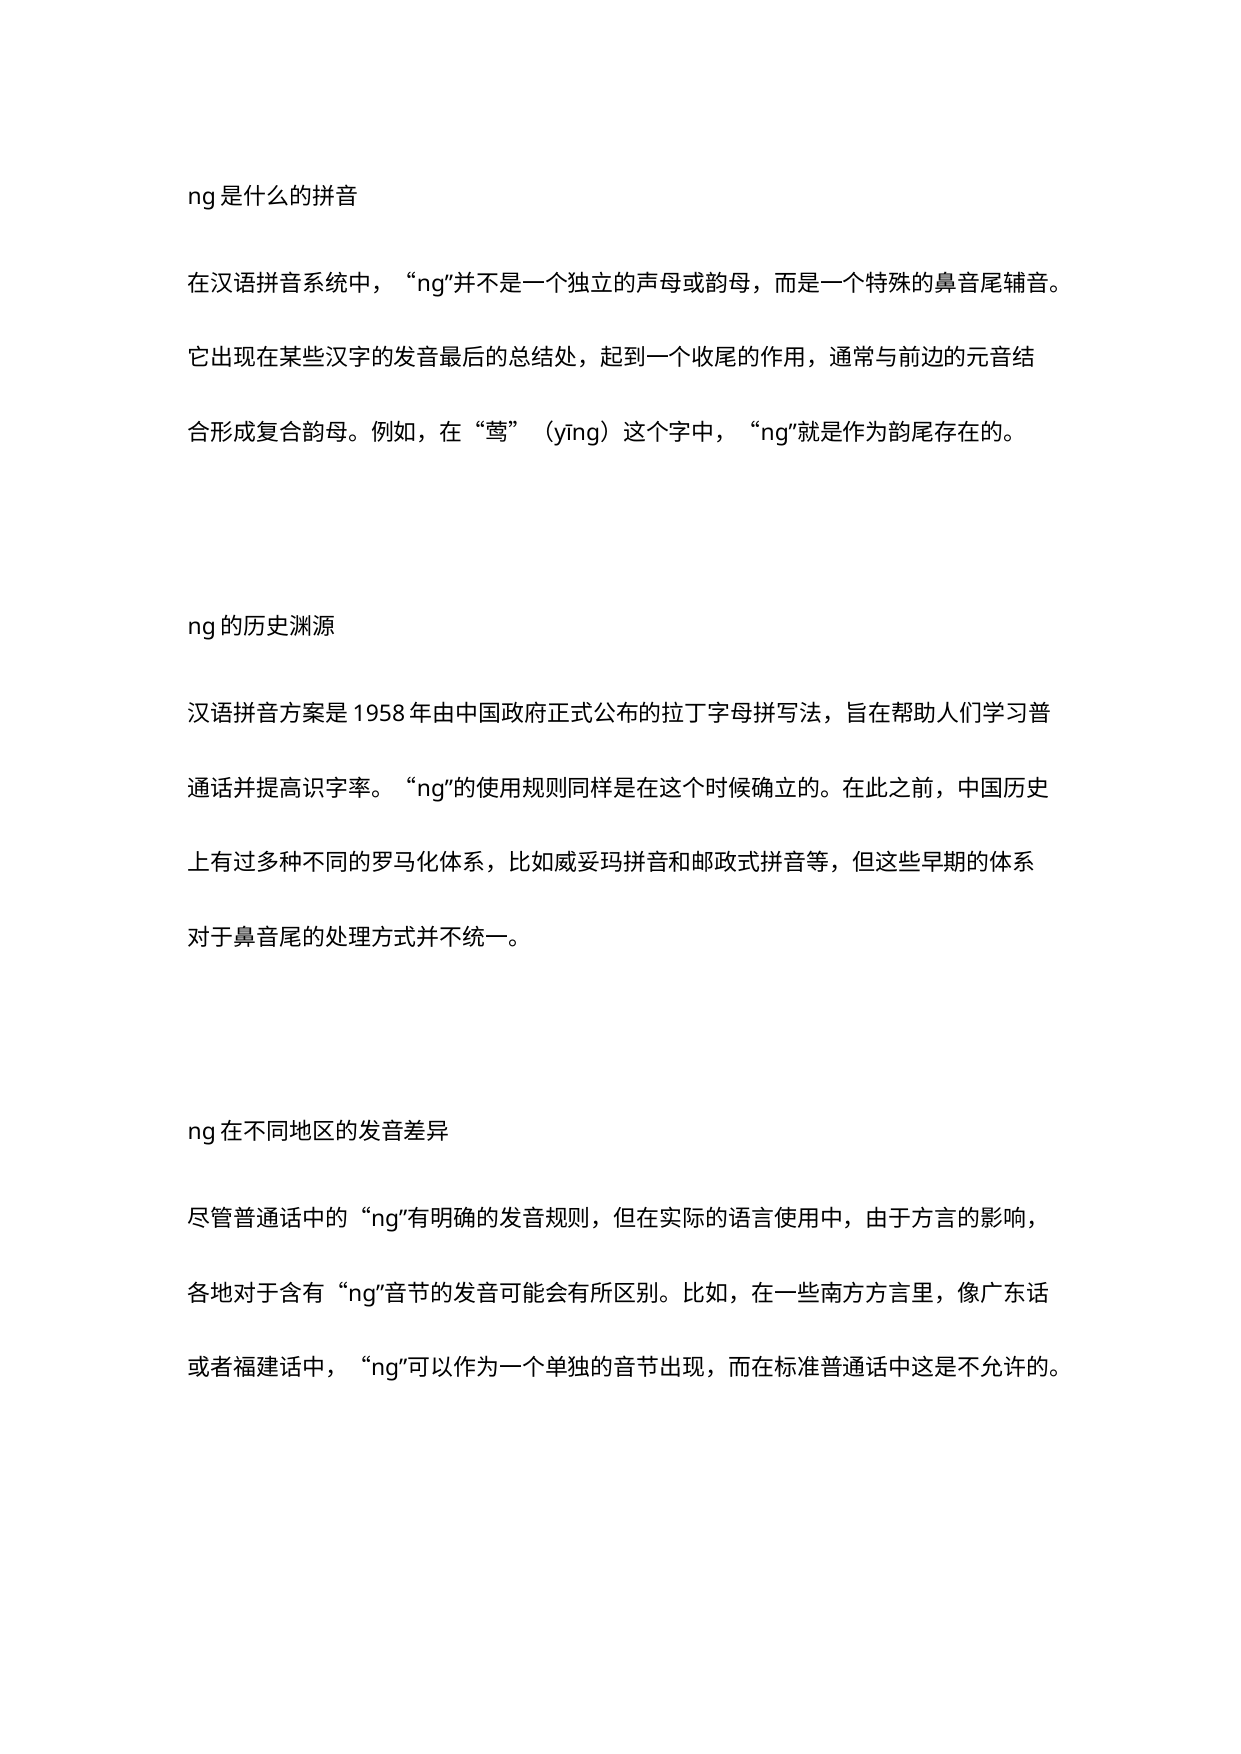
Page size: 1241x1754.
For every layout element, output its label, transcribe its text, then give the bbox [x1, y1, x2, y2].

text ng的历史渊源 [187, 592, 1053, 657]
text ng在不同地区的发音差异 [187, 1097, 1053, 1162]
text ng是什么的拼音 [187, 162, 1053, 227]
text 尽管普通话中的“ng”有明确的发音规则，但在实际的语言使用中，由于方言的影响，各地对于含有“ng”音节的发音可能会有所区别。比如，在一些南方方言里，像广东话或者福建话中，“ng”可以作为一个单独的音节出现，而在标准普通话中这是不允许的。 [187, 1184, 1053, 1398]
text 汉语拼音方案是1958年由中国政府正式公布的拉丁字母拼写法，旨在帮助人们学习普通话并提高识字率。“ng”的使用规则同样是在这个时候确立的。在此之前，中国历史上有过多种不同的罗马化体系，比如威妥玛拼音和邮政式拼音等，但这些早期的体系对于鼻音尾的处理方式并不统一。 [187, 679, 1053, 968]
text 在汉语拼音系统中，“ng”并不是一个独立的声母或韵母，而是一个特殊的鼻音尾辅音。它出现在某些汉字的发音最后的总结处，起到一个收尾的作用，通常与前边的元音结合形成复合韵母。例如，在“莺”（yīng）这个字中，“ng”就是作为韵尾存在的。 [187, 249, 1053, 463]
